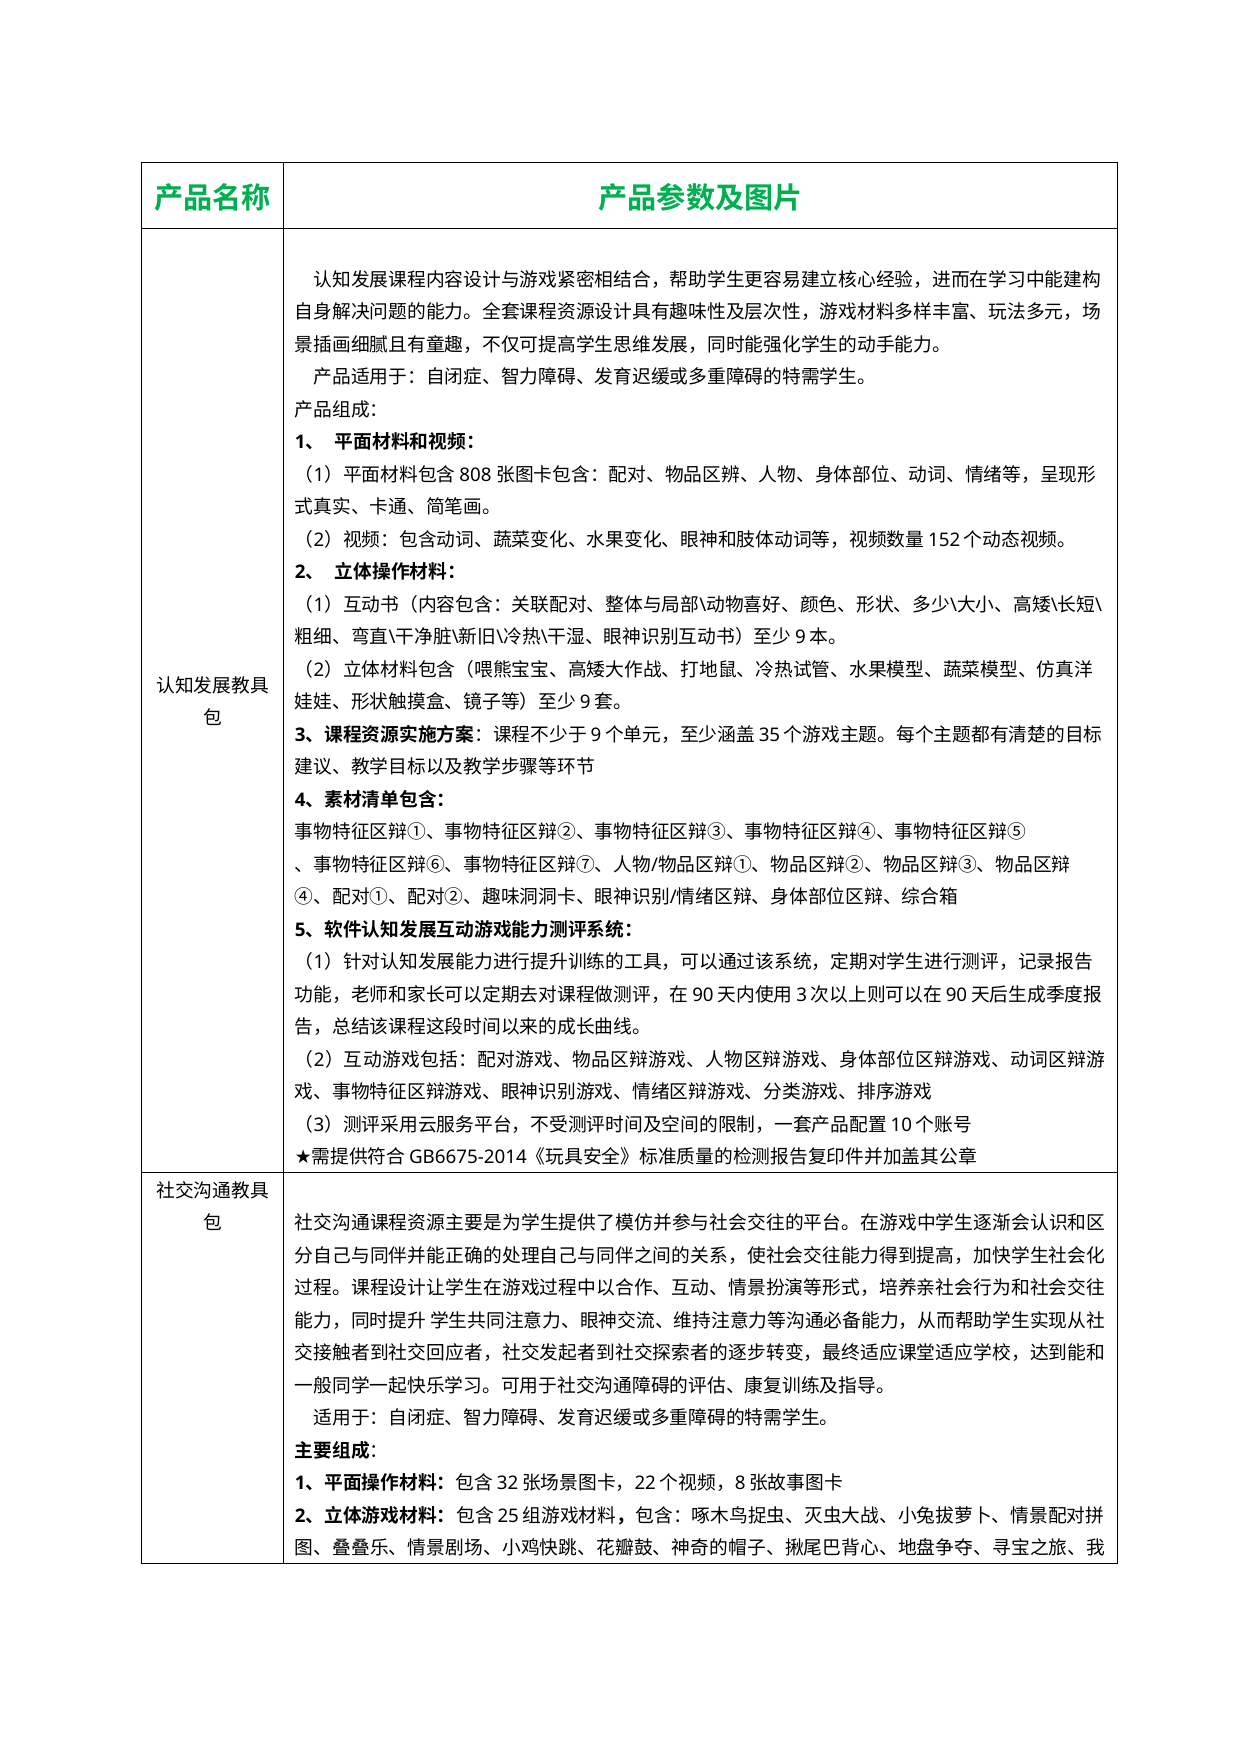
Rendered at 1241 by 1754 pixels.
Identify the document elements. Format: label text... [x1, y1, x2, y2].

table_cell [284, 1173, 1117, 1563]
table_cell 认知发展课程内容设计与游戏紧密相结合，帮助学生更容易建立核心经验，进而在学习中能建构自身解决问题的能力。全套课程资源设计具有趣味性及层次性，游戏材料多样丰富、玩法多元，场景插画细腻且有童趣，不仅可提高学生思维发展，同时能强化学生的动手能力。 产品适用于：自闭症、智力障碍、发育迟缓或多重障碍的特需学生。 产品组成： 平面材料和视频： （1）平面材料包含808 张图卡包含：配对、物品区辨、人物、身体部位、动词、情绪等，呈现形式真实、卡通、简笔画。 （2）视频：包含动词、蔬菜变化、水果变化、眼神和肢体动词等，视频数量152个动态视频。 立体操作材料： （1）互动书（内容包含：关联配对、整体与局部\动物喜好、颜色、形状、多少\大小、高矮\长短\粗细、弯直\干净脏\新旧\冷热\干湿、眼神识别互动书）至少9本。 （2）立体材料包含（喂熊宝宝、高矮大作战、打地鼠、冷热试管、水果模型、蔬菜模型、仿真洋娃娃、形状触摸盒、镜子等）至少9套。 3、课程资源实施方案：课程不少于9个单元，至少涵盖35个游戏主题。每个主题都有清楚的目标建议、教学目标以及教学步骤等环节 4、素材清单包含： 事物特征区辩①、事物特征区辩②、事物特征区辩③、事物特征区辩④、事物特征区辩⑤ 、事物特征区辩⑥、事物特征区辩⑦、人物/物品区辩①、物品区辩②、物品区辩③、物品区辩④、配对①、配对②、趣味洞洞卡、眼神识别/情绪区辩、身体部位区辩、综合箱 5、软件认知发展互动游戏能力测评系统： （1）针对认知发展能力进行提升训练的工具，可以通过该系统，定期对学生进行测评，记录报告功能，老师和家长可以定期去对课程做测评，在90天内使用3次以上则可以在90天后生成季度报告，总结该课程这段时间以来的成长曲线。 （2）互动游戏包括：配对游戏、物品区辩游戏、人物区辩游戏、身体部位区辩游戏、动词区辩游戏、事物特征区辩游戏、眼神识别游戏、情绪区辩游戏、分类游戏、排序游戏 （3）测评采用云服务平台，不受测评时间及空间的限制，一套产品配置10个账号 ★需提供符合GB6675-2014《玩具安全》标准质量的检测报告复印件并加盖其公章 [284, 229, 1117, 1172]
table_header 产品参数及图片 [284, 163, 1117, 228]
table_header 产品名称 [142, 163, 283, 228]
table_cell 社交沟通教具包 [142, 1173, 283, 1563]
table_cell 认知发展教具包 [142, 229, 283, 1172]
